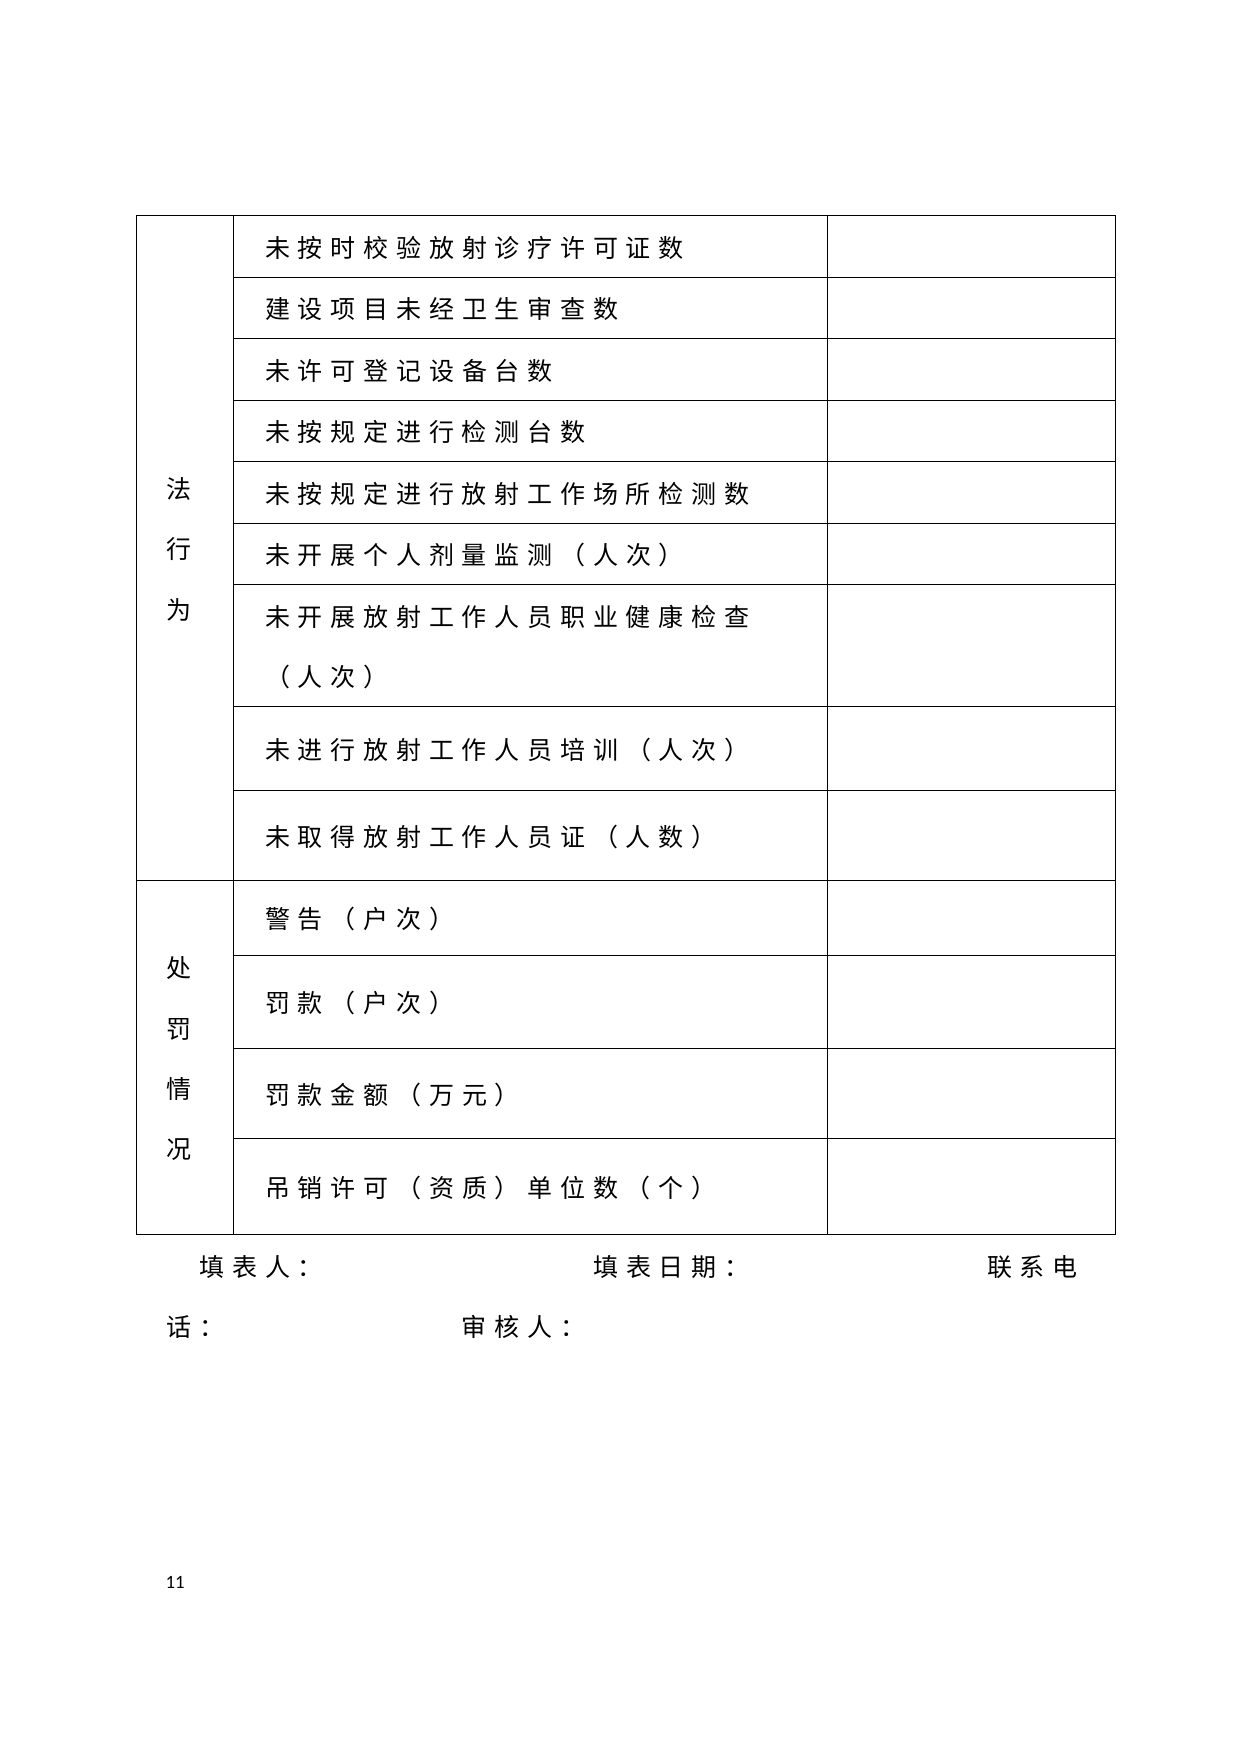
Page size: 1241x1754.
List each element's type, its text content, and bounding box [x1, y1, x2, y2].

table_cell 警告（户次） [234, 881, 827, 955]
table_cell [828, 216, 1115, 277]
table_cell [828, 1049, 1115, 1138]
table_cell [828, 956, 1115, 1048]
table_cell [828, 707, 1115, 789]
table_cell 未取得放射工作人员证（人数） [234, 791, 827, 880]
table_cell [828, 524, 1115, 584]
table_cell 罚款金额（万元） [234, 1049, 827, 1138]
text 填表人： 填表日期： 联系电话： 审核人： [167, 1235, 1085, 1356]
table_cell [828, 462, 1115, 522]
table_cell [828, 791, 1115, 880]
table_cell 处罚情况 [137, 881, 233, 1234]
table_cell 建设项目未经卫生审查数 [234, 278, 827, 338]
table_cell 未开展放射工作人员职业健康检查（人次） [234, 585, 827, 706]
table_cell 未按规定进行检测台数 [234, 401, 827, 461]
table_cell 罚款（户次） [234, 956, 827, 1048]
table_cell 未进行放射工作人员培训（人次） [234, 707, 827, 789]
table_cell 未许可登记设备台数 [234, 339, 827, 399]
table_cell [828, 881, 1115, 955]
table_cell 未按规定进行放射工作场所检测数 [234, 462, 827, 522]
table_cell [828, 339, 1115, 399]
table_cell 未开展个人剂量监测（人次） [234, 524, 827, 584]
table_cell [828, 401, 1115, 461]
table_cell [828, 1139, 1115, 1234]
table_cell [828, 585, 1115, 706]
table_cell 违法行为 [137, 216, 233, 880]
table_cell 吊销许可（资质）单位数（个） [234, 1139, 827, 1234]
table_cell 未按时校验放射诊疗许可证数 [234, 216, 827, 277]
table_cell [828, 278, 1115, 338]
